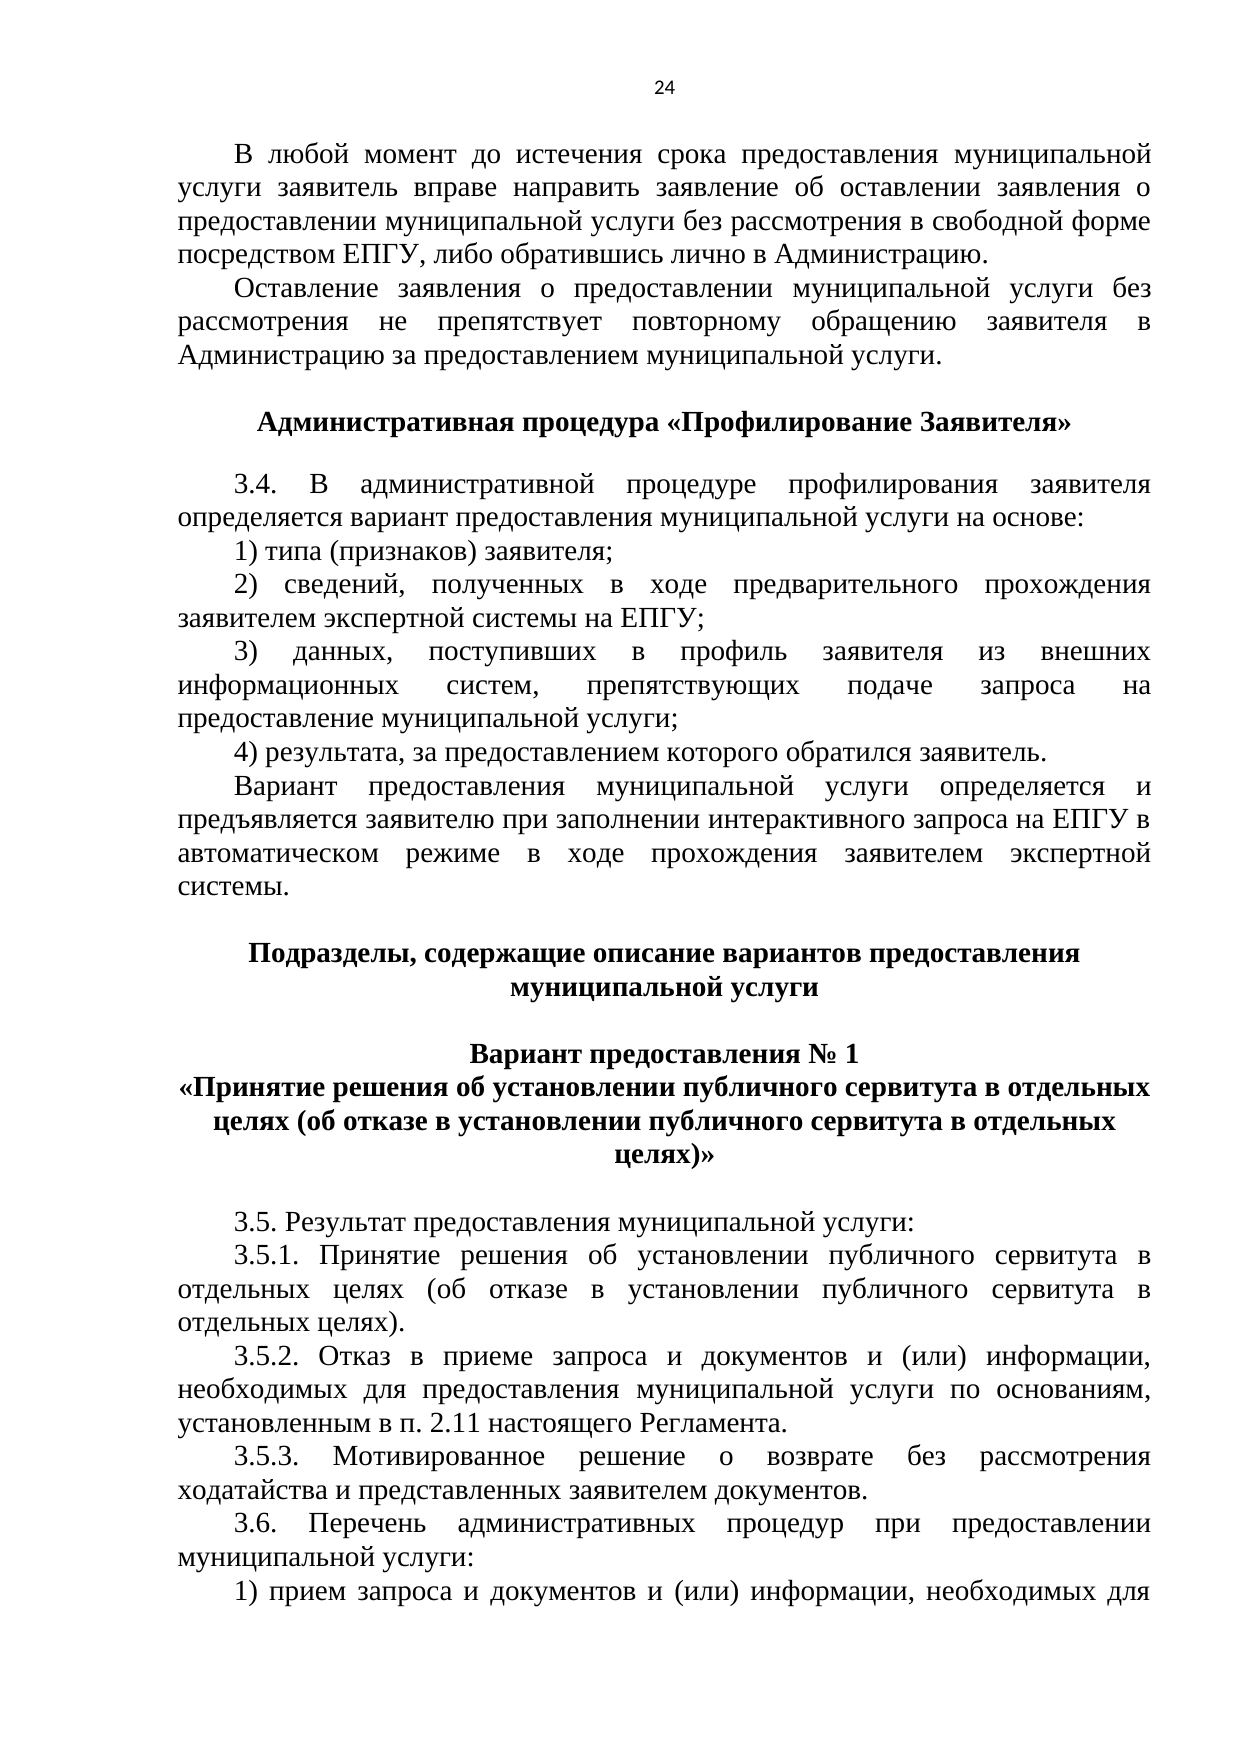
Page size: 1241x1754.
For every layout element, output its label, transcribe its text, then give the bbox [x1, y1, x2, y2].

text В любой момент до истечения срока предоставления муниципальной услуги заявитель вправе направить заявление об оставлении заявления о предоставлении муниципальной услуги без рассмотрения в свободной форме посредством ЕПГУ, либо обратившись лично в Администрацию. [177, 136, 1152, 270]
list «Принятие решения об установлении публичного сервитута в отдельных целях (об отказе в установлении публичного сервитута в отдельных целях)» [177, 1069, 1152, 1170]
text 2) сведений, полученных в ходе предварительного прохождения заявителем экспертной системы на ЕПГУ; [177, 566, 1152, 633]
title Административная процедура «Профилирование Заявителя» [177, 404, 1152, 438]
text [177, 1573, 1152, 1606]
list Вариант предоставления № 1 [177, 1036, 1152, 1069]
text 3.6. Перечень административных процедур при предоставлении муниципальной услуги: [177, 1506, 1152, 1573]
list Подразделы, содержащие описание вариантов предоставления муниципальной услуги [177, 935, 1152, 1002]
text 4) результата, за предоставлением которого обратился заявитель. [177, 734, 1152, 768]
text 3.5.3. Мотивированное решение о возврате без рассмотрения ходатайства и представленных заявителем документов. [177, 1438, 1152, 1506]
text 3.5.1. Принятие решения об установлении публичного сервитута в отдельных целях (об отказе в установлении публичного сервитута в отдельных целях). [177, 1237, 1152, 1338]
text 3) данных, поступивших в профиль заявителя из внешних информационных систем, препятствующих подаче запроса на предоставление муниципальной услуги; [177, 633, 1152, 734]
text Вариант предоставления муниципальной услуги определяется и предъявляется заявителю при заполнении интерактивного запроса на ЕПГУ в автоматическом режиме в ходе прохождения заявителем экспертной системы. [177, 768, 1152, 902]
text 3.5. Результат предоставления муниципальной услуги: [177, 1204, 1152, 1237]
text 1) типа (признаков) заявителя; [177, 533, 1152, 566]
text 3.4. В административной процедуре профилирования заявителя определяется вариант предоставления муниципальной услуги на основе: [177, 466, 1152, 533]
text 3.5.2. Отказ в приеме запроса и документов и (или) информации, необходимых для предоставления муниципальной услуги по основаниям, установленным в п. 2.11 настоящего Регламента. [177, 1338, 1152, 1438]
text Оставление заявления о предоставлении муниципальной услуги без рассмотрения не препятствует повторному обращению заявителя в Администрацию за предоставлением муниципальной услуги. [177, 270, 1152, 371]
